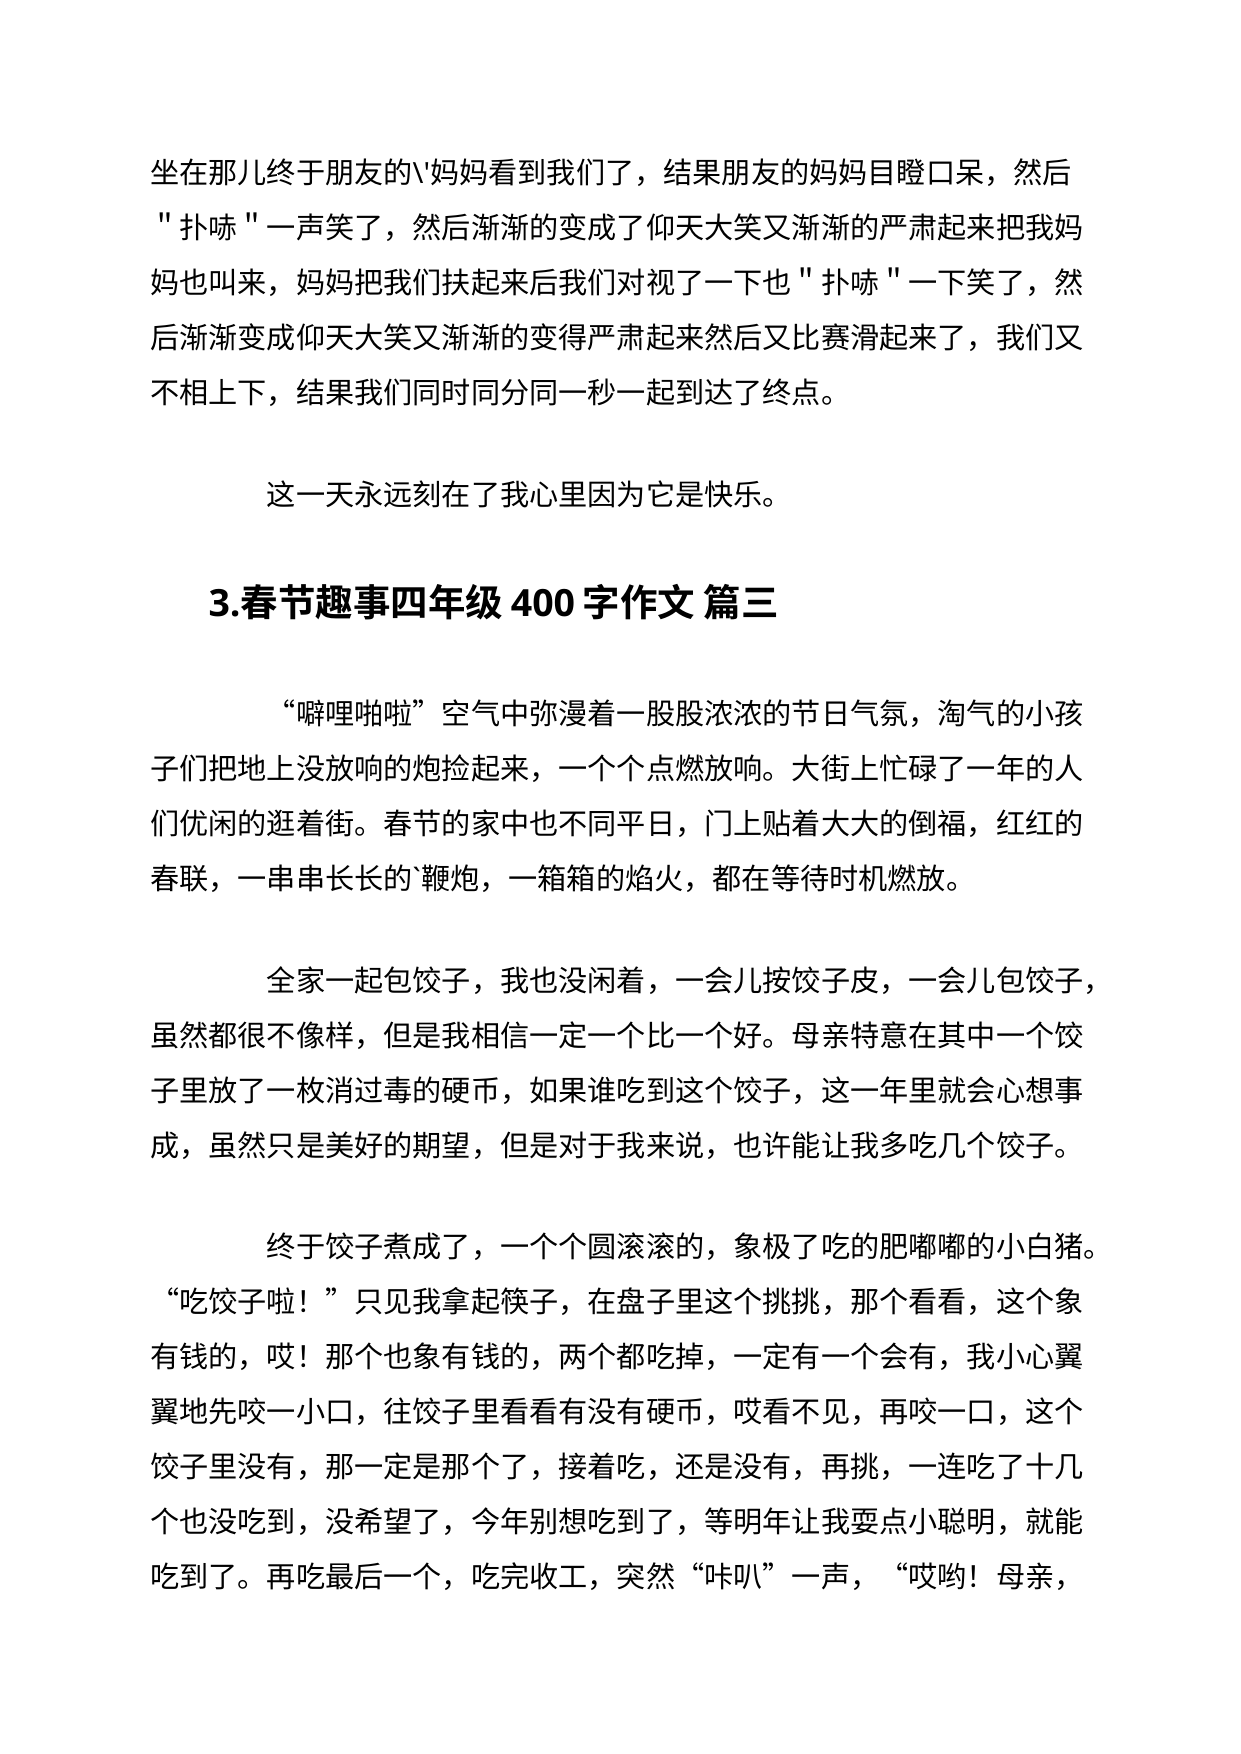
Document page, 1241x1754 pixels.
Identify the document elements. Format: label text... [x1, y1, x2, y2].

text 3.春节趣事四年级400字作文 篇三 [150, 573, 1090, 628]
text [150, 1224, 1090, 1596]
text “噼哩啪啦”空气中弥漫着一股股浓浓的节日气氛，淘气的小孩子们把地上没放响的炮捡起来，一个个点燃放响。大街上忙碌了一年的人们优闲的逛着街。春节的家中也不同平日，门上贴着大大的倒福，红红的春联，一串串长长的`鞭炮，一箱箱的焰火，都在等待时机燃放。 [150, 691, 1090, 898]
text 全家一起包饺子，我也没闲着，一会儿按饺子皮，一会儿包饺子，虽然都很不像样，但是我相信一定一个比一个好。母亲特意在其中一个饺子里放了一枚消过毒的硬币，如果谁吃到这个饺子，这一年里就会心想事成，虽然只是美好的期望，但是对于我来说，也许能让我多吃几个饺子。 [150, 957, 1090, 1164]
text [150, 150, 1090, 412]
text 这一天永远刻在了我心里因为它是快乐。 [150, 471, 1090, 514]
